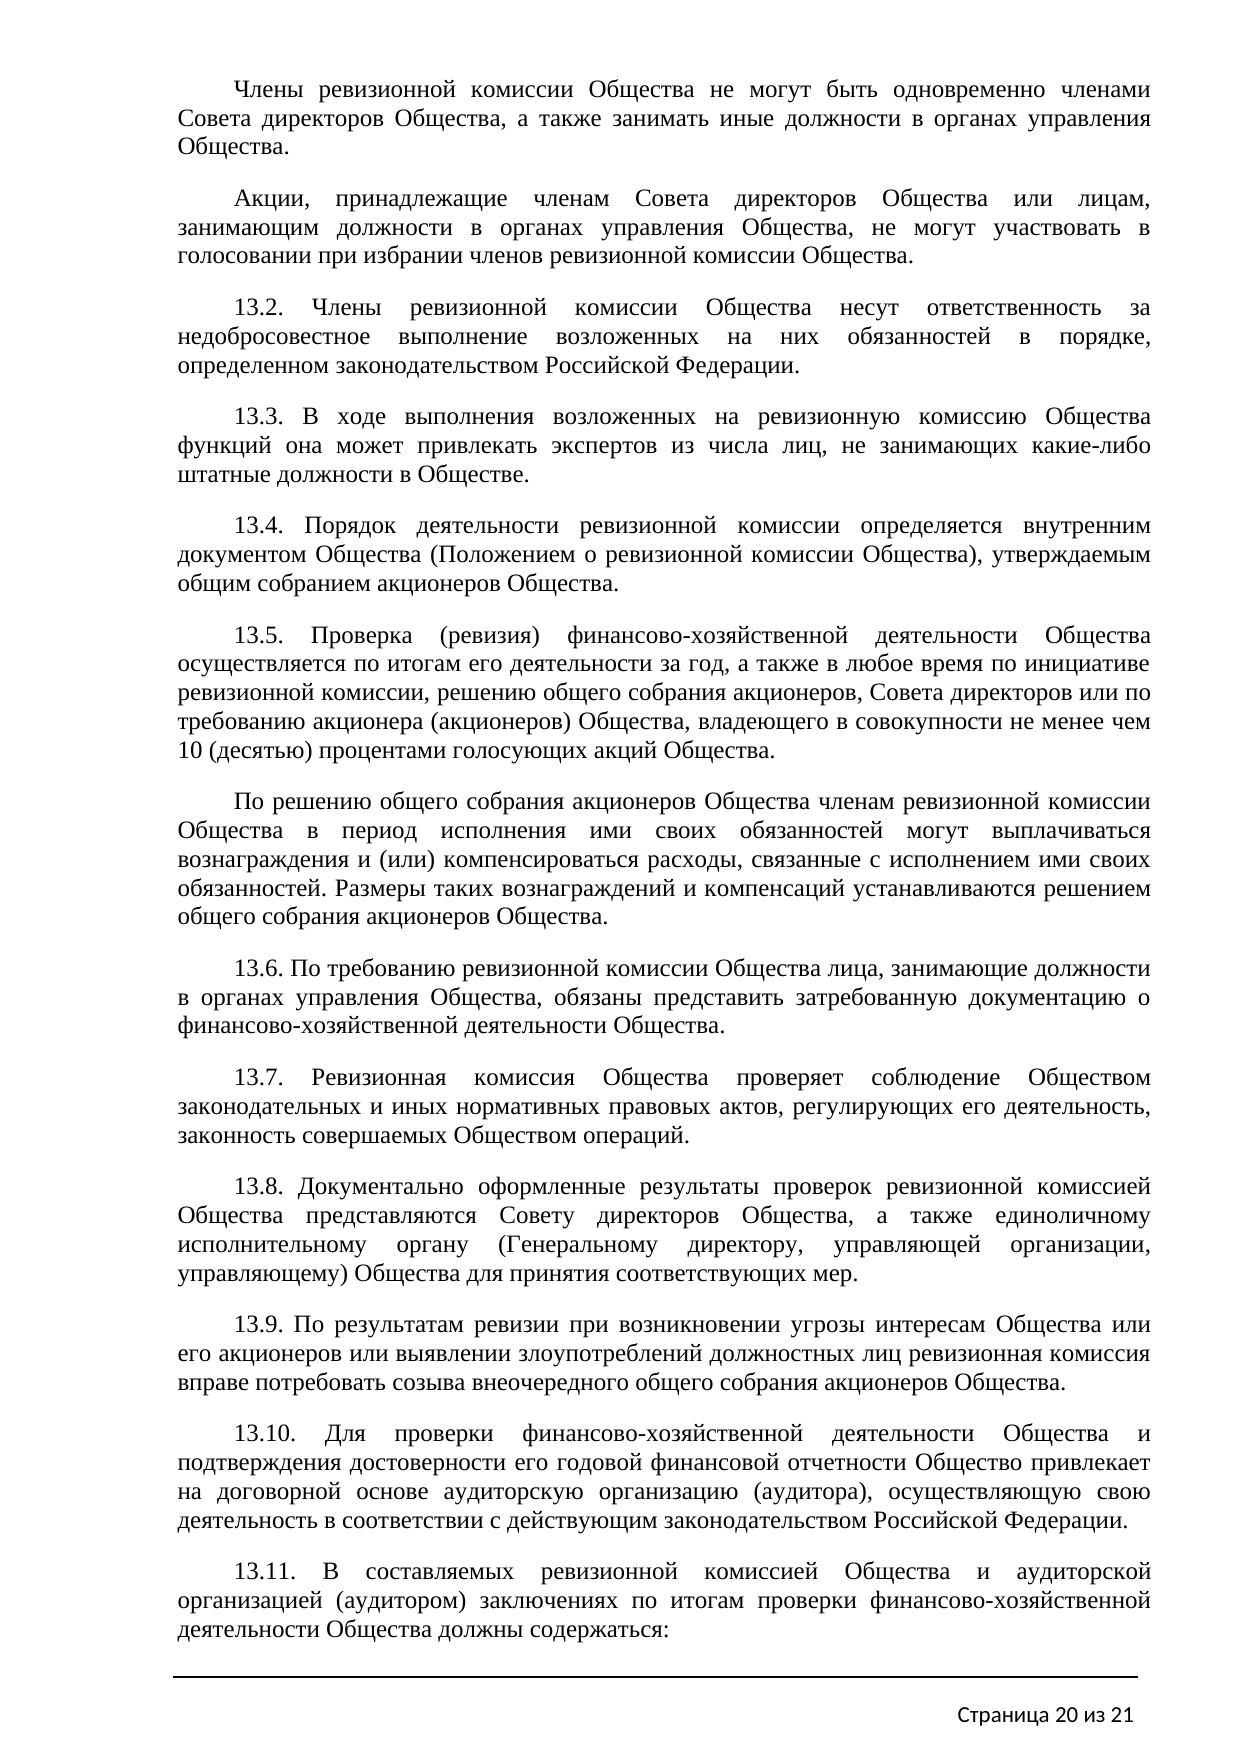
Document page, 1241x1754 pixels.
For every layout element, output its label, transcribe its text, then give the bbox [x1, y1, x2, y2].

text 13.6. По требованию ревизионной комиссии Общества лица, занимающие должности в органах управления Общества, обязаны представить затребованную документацию о финансово-хозяйственной деятельности Общества. [177, 953, 1152, 1039]
text 13.2. Члены ревизионной комиссии Общества несут ответственность за недобросовестное выполнение возложенных на них обязанностей в порядке, определенном законодательством Российской Федерации. [177, 292, 1152, 378]
text Члены ревизионной комиссии Общества не могут быть одновременно членами Совета директоров Общества, а также занимать иные должности в органах управления Общества. [177, 74, 1152, 160]
text 13.8. Документально оформленные результаты проверок ревизионной комиссией Общества представляются Совету директоров Общества, а также единоличному исполнительному органу (Генеральному директору, управляющей организации, управляющему) Общества для принятия соответствующих мер. [177, 1171, 1152, 1286]
text 13.10. Для проверки финансово-хозяйственной деятельности Общества и подтверждения достоверности его годовой финансовой отчетности Общество привлекает на договорной основе аудиторскую организацию (аудитора), осуществляющую свою деятельность в соответствии с действующим законодательством Российской Федерации. [177, 1418, 1152, 1533]
text 13.5. Проверка (ревизия) финансово-хозяйственной деятельности Общества осуществляется по итогам его деятельности за год, а также в любое время по инициативе ревизионной комиссии, решению общего собрания акционеров, Совета директоров или по требованию акционера (акционеров) Общества, владеющего в совокупности не менее чем 10 (десятью) процентами голосующих акций Общества. [177, 620, 1152, 763]
text Акции, принадлежащие членам Совета директоров Общества или лицам, занимающим должности в органах управления Общества, не могут участвовать в голосовании при избрании членов ревизионной комиссии Общества. [177, 183, 1152, 269]
text 13.4. Порядок деятельности ревизионной комиссии определяется внутренним документом Общества (Положением о ревизионной комиссии Общества), утверждаемым общим собранием акционеров Общества. [177, 511, 1152, 597]
text 13.3. В ходе выполнения возложенных на ревизионную комиссию Общества функций она может привлекать экспертов из числа лиц, не занимающих какие-либо штатные должности в Обществе. [177, 401, 1152, 488]
text 13.7. Ревизионная комиссия Общества проверяет соблюдение Обществом законодательных и иных нормативных правовых актов, регулирующих его деятельность, законность совершаемых Обществом операций. [177, 1062, 1152, 1148]
text По решению общего собрания акционеров Общества членам ревизионной комиссии Общества в период исполнения ими своих обязанностей могут выплачиваться вознаграждения и (или) компенсироваться расходы, связанные с исполнением ими своих обязанностей. Размеры таких вознаграждений и компенсаций устанавливаются решением общего собрания акционеров Общества. [177, 786, 1152, 930]
text 13.9. По результатам ревизии при возникновении угрозы интересам Общества или его акционеров или выявлении злоупотреблений должностных лиц ревизионная комиссия вправе потребовать созыва внеочередного общего собрания акционеров Общества. [177, 1309, 1152, 1396]
text 13.11. В составляемых ревизионной комиссией Общества и аудиторской организацией (аудитором) заключениях по итогам проверки финансово-хозяйственной деятельности Общества должны содержаться: [177, 1556, 1152, 1643]
